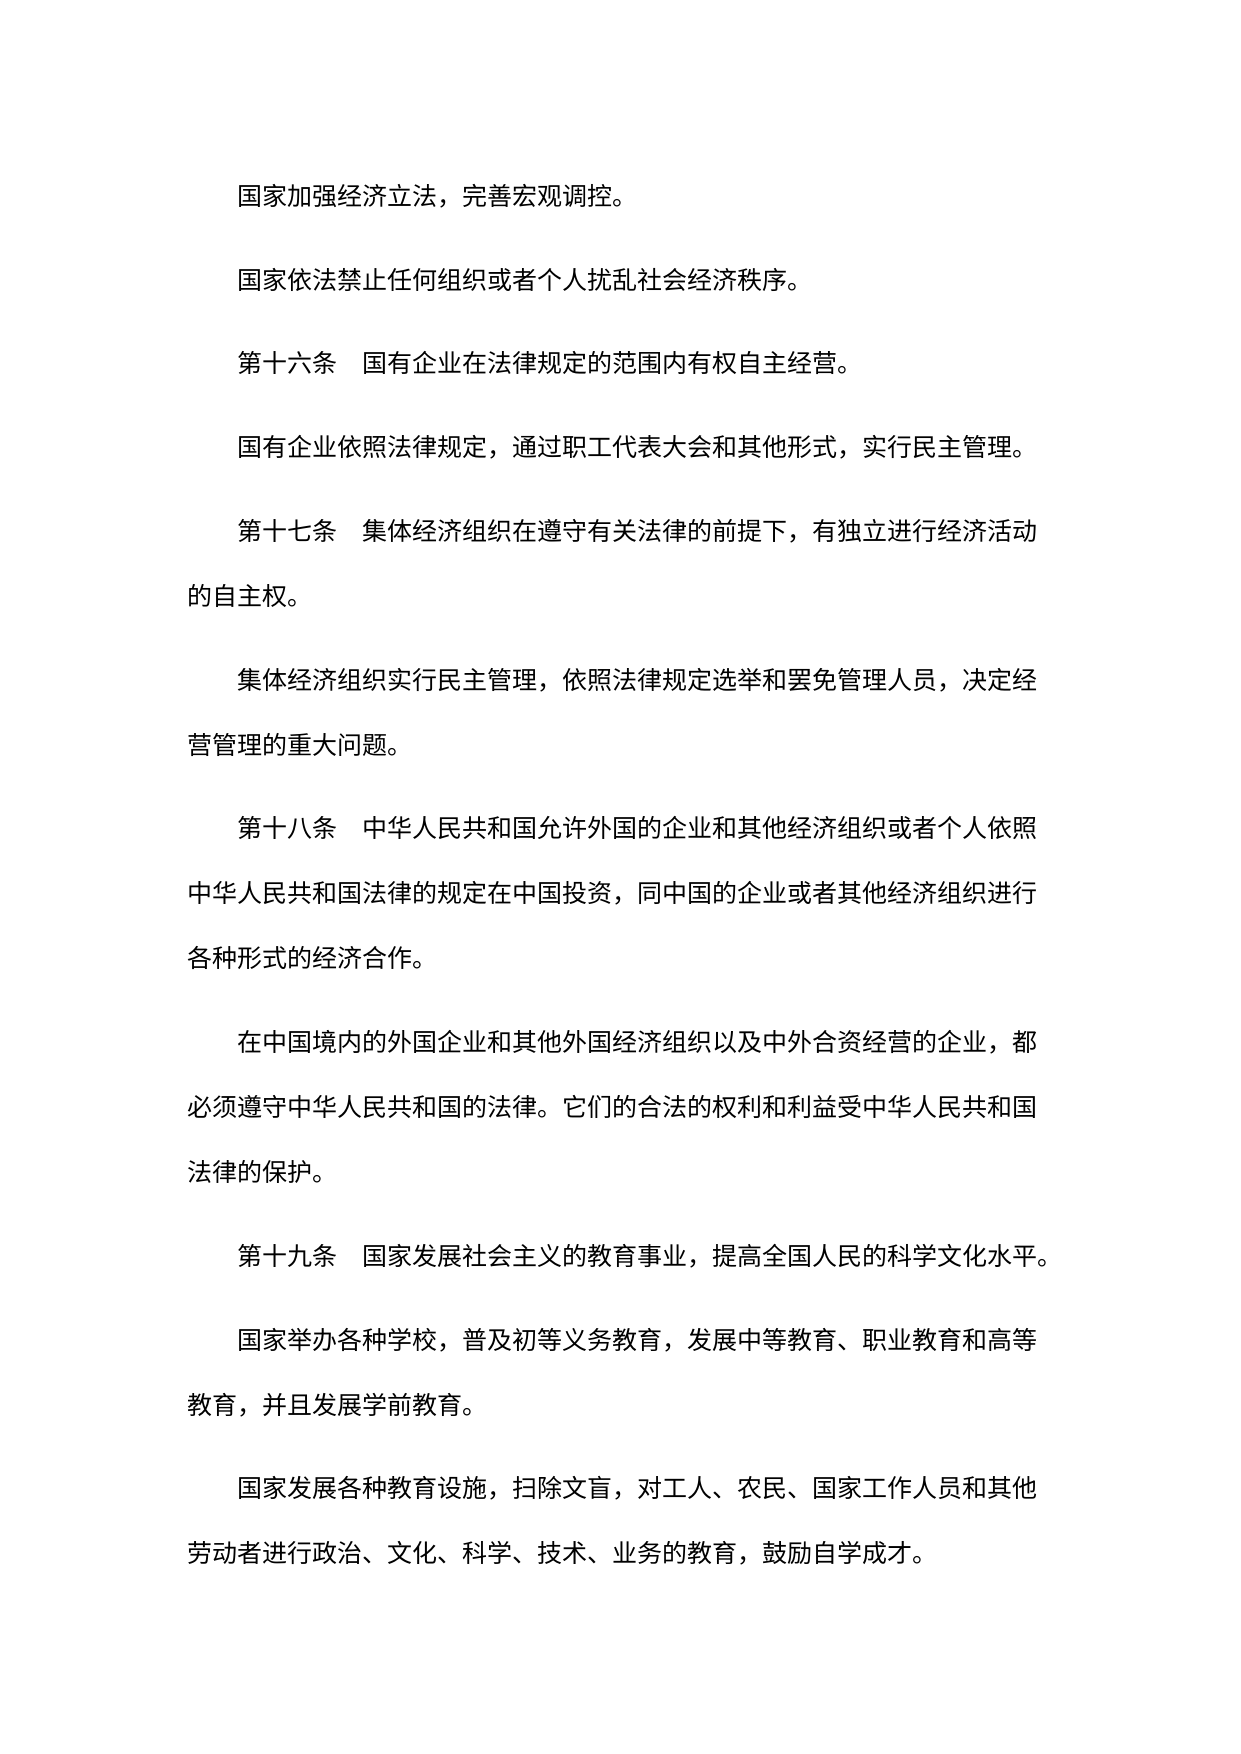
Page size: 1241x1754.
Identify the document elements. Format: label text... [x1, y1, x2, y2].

text 在中国境内的外国企业和其他外国经济组织以及中外合资经营的企业，都必须遵守中华人民共和国的法律。它们的合法的权利和利益受中华人民共和国法律的保护。 [187, 1008, 1053, 1203]
text 国家依法禁止任何组织或者个人扰乱社会经济秩序。 [187, 246, 1053, 311]
text 国有企业依照法律规定，通过职工代表大会和其他形式，实行民主管理。 [187, 413, 1053, 478]
text 国家发展各种教育设施，扫除文盲，对工人、农民、国家工作人员和其他劳动者进行政治、文化、科学、技术、业务的教育，鼓励自学成才。 [187, 1454, 1053, 1584]
text 第十八条 中华人民共和国允许外国的企业和其他经济组织或者个人依照中华人民共和国法律的规定在中国投资，同中国的企业或者其他经济组织进行各种形式的经济合作。 [187, 794, 1053, 989]
text 集体经济组织实行民主管理，依照法律规定选举和罢免管理人员，决定经营管理的重大问题。 [187, 646, 1053, 776]
text 第十九条 国家发展社会主义的教育事业，提高全国人民的科学文化水平。 [187, 1222, 1053, 1287]
text 第十七条 集体经济组织在遵守有关法律的前提下，有独立进行经济活动的自主权。 [187, 497, 1053, 627]
text 国家加强经济立法，完善宏观调控。 [187, 162, 1053, 227]
text 第十六条 国有企业在法律规定的范围内有权自主经营。 [187, 329, 1053, 394]
text 国家举办各种学校，普及初等义务教育，发展中等教育、职业教育和高等教育，并且发展学前教育。 [187, 1306, 1053, 1436]
